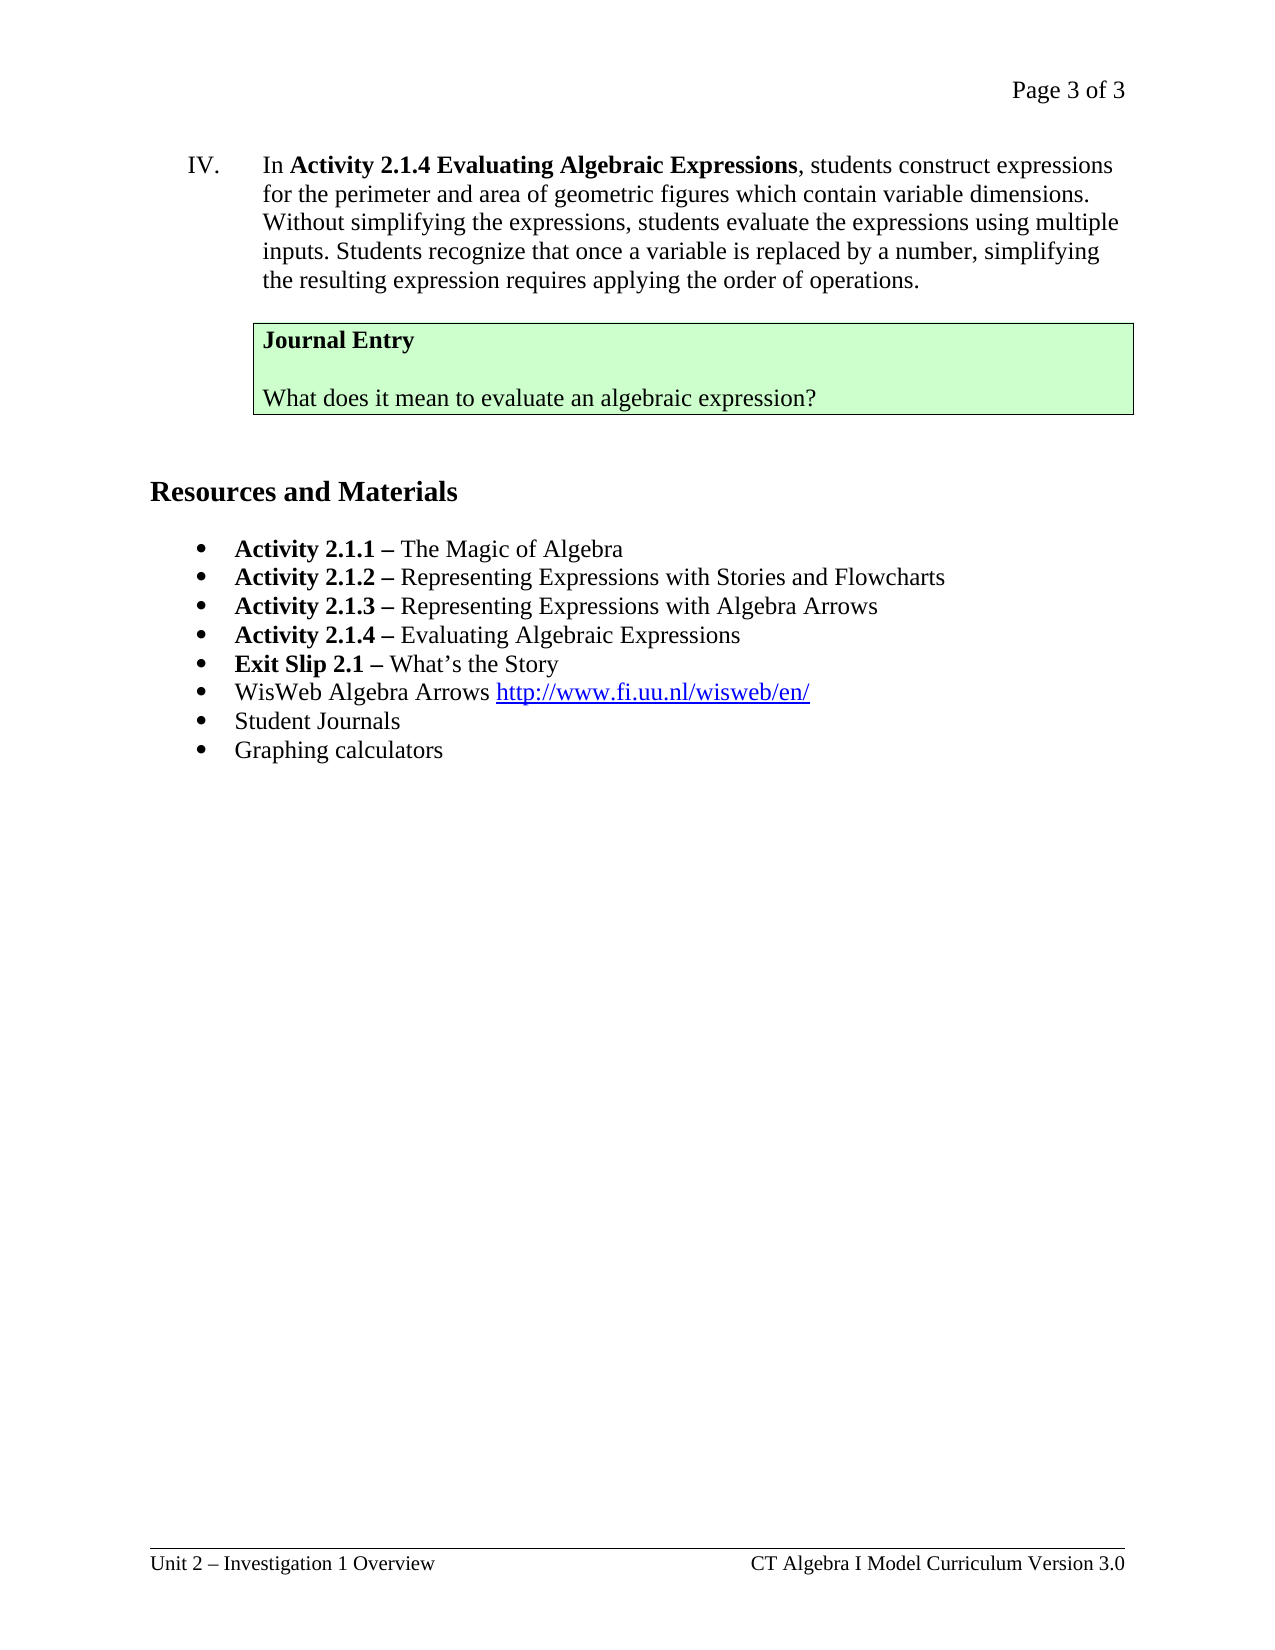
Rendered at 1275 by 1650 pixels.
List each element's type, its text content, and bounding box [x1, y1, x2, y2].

list In Activity 2.1.4 Evaluating Algebraic Expressions, students construct expressions for the perimeter and area of geometric figures which contain variable dimensions. Without simplifying the expressions, students evaluate the expressions using multiple inputs. Students recognize that once a variable is replaced by a number, simplifying the resulting expression requires applying the order of operations. [187, 150, 1125, 294]
text What does it mean to evaluate an algebraic expression? [254, 380, 1133, 414]
list Activity 2.1.1 – The Magic of Algebra [197, 534, 1125, 562]
list Activity 2.1.4 – Evaluating Algebraic Expressions [197, 620, 1125, 649]
list Activity 2.1.2 – Representing Expressions with Stories and Flowcharts [197, 562, 1125, 591]
list Activity 2.1.3 – Representing Expressions with Algebra Arrows [197, 591, 1125, 620]
text Resources and Materials [150, 474, 1125, 508]
list Graphing calculators [197, 735, 1125, 764]
list Exit Slip 2.1 – What’s the Story [197, 649, 1125, 677]
list WisWeb Algebra Arrows http://www.fi.uu.nl/wisweb/en/ [197, 677, 1125, 706]
text Journal Entry [254, 324, 1133, 351]
list Student Journals [197, 706, 1125, 735]
